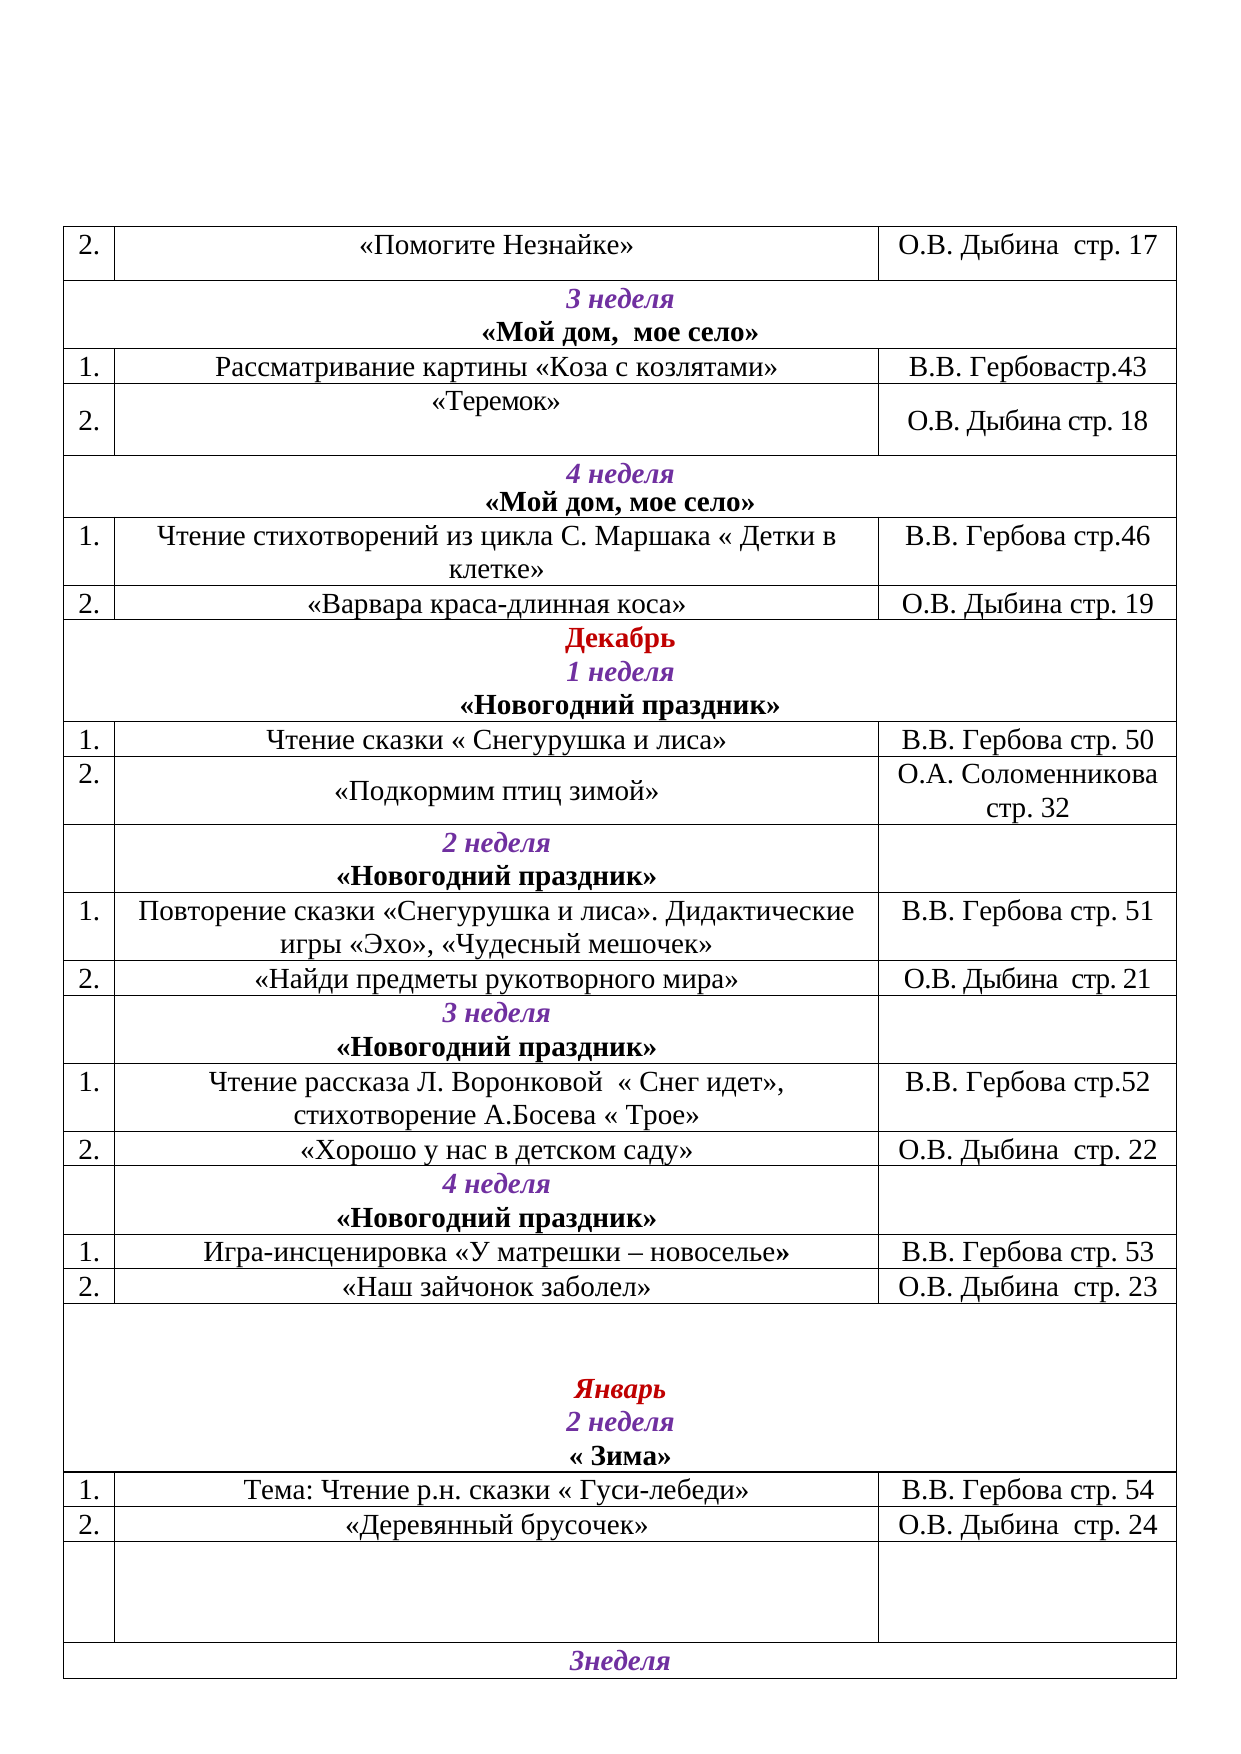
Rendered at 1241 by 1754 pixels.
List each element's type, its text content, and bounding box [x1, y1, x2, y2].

table_cell О.В. Дыбина стр. 19 [879, 586, 1176, 619]
table_cell 3 неделя «Новогодний праздник» [115, 996, 878, 1063]
table_cell [64, 996, 114, 1063]
table_cell [64, 1542, 114, 1642]
table_cell «Наш зайчонок заболел» [115, 1269, 878, 1303]
table_cell О.В. Дыбина стр. 23 [879, 1269, 1176, 1303]
table_cell О.В. Дыбина стр. 21 [879, 961, 1176, 994]
table_cell [879, 1542, 1176, 1642]
table_cell 3неделя « Зима» [64, 1643, 1176, 1678]
table_cell 1. [64, 1473, 114, 1506]
table_cell 2. [64, 1269, 114, 1303]
table_cell «Деревянный брусочек» [115, 1507, 878, 1541]
table_cell [115, 1542, 878, 1642]
table_cell В.В. Гербова стр.46 [879, 518, 1176, 585]
table_cell 2. [64, 961, 114, 994]
table_cell В.В. Гербова стр. 50 [879, 722, 1176, 756]
table_cell 1. [64, 349, 114, 383]
table_cell 2. [64, 757, 114, 824]
table_cell 2. [64, 384, 114, 455]
table_cell «Помогите Незнайке» [115, 227, 878, 280]
table_cell О.А. Соломенникова стр. 32 [879, 757, 1176, 824]
table_cell 1. [64, 722, 114, 756]
table_cell 1. [64, 1064, 114, 1131]
table_cell «Подкормим птиц зимой» [115, 757, 878, 824]
table_cell 3 неделя «Мой дом, мое село» [64, 281, 1176, 348]
table_cell 2. [64, 1132, 114, 1165]
table_cell «Варвара краса-длинная коса» [115, 586, 878, 619]
table_cell Рассматривание картины «Коза с козлятами» [115, 349, 878, 383]
table_cell В.В. Гербова стр. 54 [879, 1473, 1176, 1506]
table_cell [879, 996, 1176, 1063]
table_cell О.В. Дыбина стр. 18 [879, 384, 1176, 455]
table_cell [879, 825, 1176, 892]
table_cell О.В. Дыбина стр. 24 [879, 1507, 1176, 1541]
table_cell [64, 825, 114, 892]
table_cell 4 неделя «Новогодний праздник» [115, 1166, 878, 1233]
table_cell Повторение сказки «Снегурушка и лиса». Дидактические игры «Эхо», «Чудесный мешочек» [115, 893, 878, 960]
table_cell 1. [64, 1235, 114, 1268]
table_cell Январь 2 неделя « Зима» [64, 1304, 1176, 1471]
table_cell 2. [64, 227, 114, 280]
table_cell «Теремок» [115, 384, 878, 455]
table_cell «Найди предметы рукотворного мира» [115, 961, 878, 994]
table_cell 4 неделя «Мой дом, мое село» [64, 456, 1176, 517]
table_cell О.В. Дыбина стр. 17 [879, 227, 1176, 280]
table_cell В.В. Гербова стр. 53 [879, 1235, 1176, 1268]
table_cell О.В. Дыбина стр. 22 [879, 1132, 1176, 1165]
table_cell Игра-инсценировка «У матрешки – новоселье» [115, 1235, 878, 1268]
table_cell 2 неделя «Новогодний праздник» [115, 825, 878, 892]
table_cell В.В. Гербова стр.52 [879, 1064, 1176, 1131]
table_cell 1. [64, 518, 114, 585]
table_cell В.В. Гербова стр. 51 [879, 893, 1176, 960]
table_cell Чтение стихотворений из цикла С. Маршака « Детки в клетке» [115, 518, 878, 585]
table_cell [879, 1166, 1176, 1233]
table_cell Чтение рассказа Л. Воронковой « Снег идет», стихотворение А.Босева « Трое» [115, 1064, 878, 1131]
table_cell 1. [64, 893, 114, 960]
table_cell Декабрь 1 неделя «Новогодний праздник» [64, 620, 1176, 721]
table_cell Тема: Чтение р.н. сказки « Гуси-лебеди» [115, 1473, 878, 1506]
table_cell 2. [64, 586, 114, 619]
table_cell Чтение сказки « Снегурушка и лиса» [115, 722, 878, 756]
table_cell [64, 1166, 114, 1233]
table_cell В.В. Гербовастр.43 [879, 349, 1176, 383]
table_cell 2. [64, 1507, 114, 1541]
table_cell «Хорошо у нас в детском саду» [115, 1132, 878, 1165]
